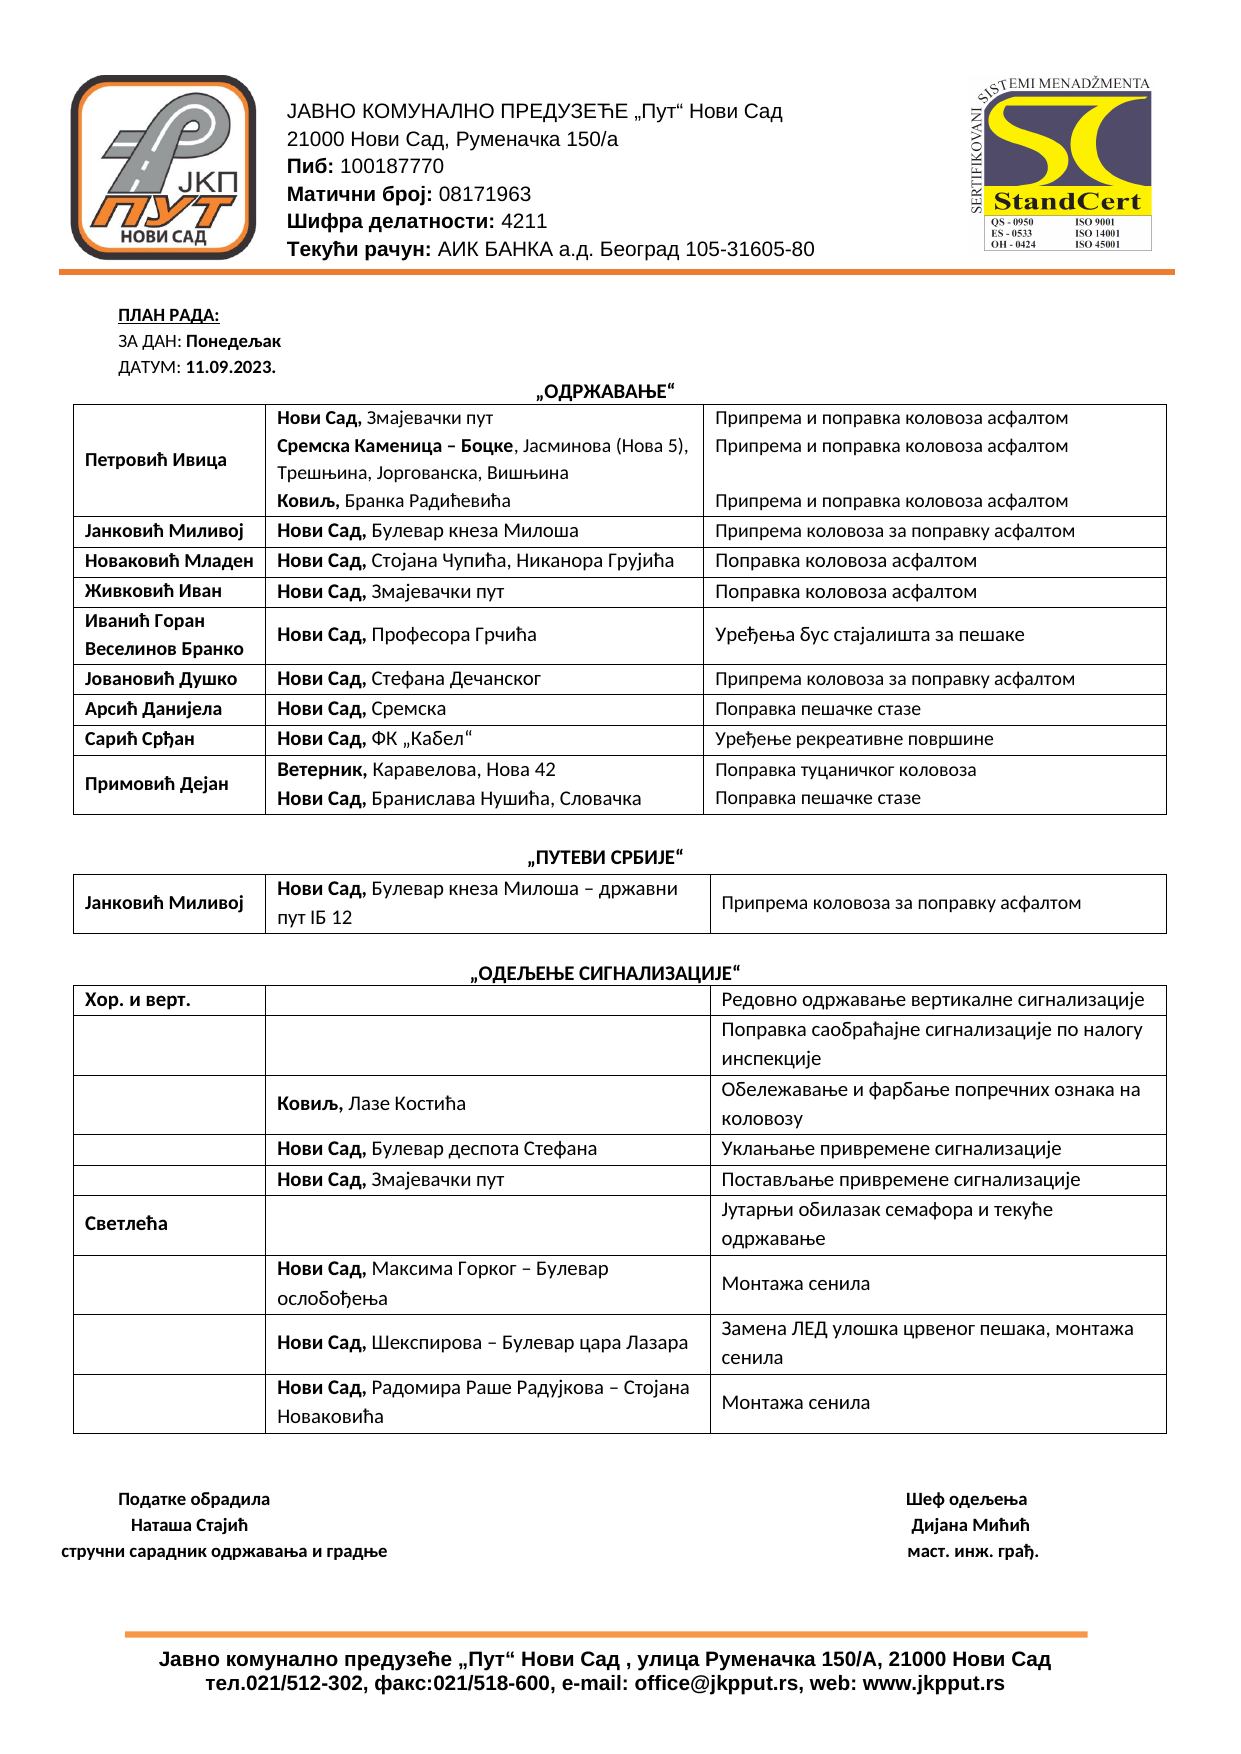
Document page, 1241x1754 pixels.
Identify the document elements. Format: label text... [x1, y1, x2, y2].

table_cell Сарић Срђан [74, 726, 265, 755]
table_cell [266, 1016, 710, 1075]
text „ПУТЕВИ СРБИЈЕ“ [118, 844, 1092, 870]
table_header Нови Сад, Змајевачки пут Сремска Каменица – Боцке, Јасминова (Нова 5), Трешњина, Јоргованска, Вишњина Ковиљ, Бранка Радићевића [266, 405, 703, 516]
table_header Јанковић Миливој [74, 875, 265, 933]
table_cell [74, 1076, 265, 1134]
picture [70, 75, 264, 269]
table_cell Постављање привремене сигнализације [711, 1166, 1166, 1195]
table_cell Уклањање привремене сигнализације [711, 1135, 1166, 1165]
table_cell [74, 1166, 265, 1195]
table_cell [74, 1016, 265, 1075]
table_header [266, 986, 710, 1015]
table_cell Јовановић Душко [74, 665, 265, 694]
table_cell Нови Сад, Булевар деспота Стефана [266, 1135, 710, 1165]
text Наташа Стајић Дијана Мићић [118, 1513, 1092, 1536]
table_cell Поправка пешачке стазе [704, 695, 1166, 724]
table_cell Јутарњи обилазак семафора и текуће одржавање [711, 1196, 1166, 1254]
table_cell Нови Сад, Стојана Чупића, Никанора Грујића [266, 548, 703, 577]
text ПЛАН РАДА: [118, 303, 1092, 326]
table_cell [266, 1196, 710, 1254]
table_cell Нови Сад, Змајевачки пут [266, 578, 703, 607]
table_cell Поправка коловоза асфалтом [704, 578, 1166, 607]
table_header Хор. и верт. [74, 986, 265, 1015]
text стручни сарадник одржавања и градње маст. инж. грађ. [44, 1539, 1092, 1562]
table_cell Припрема коловоза за поправку асфалтом [704, 517, 1166, 547]
table_cell Нови Сад, Стефана Дечанског [266, 665, 703, 694]
table_cell Нови Сад, Максима Горког – Булевар ослобођења [266, 1256, 710, 1314]
table_header Редовно одржавање вертикалне сигнализације [711, 986, 1166, 1015]
text „ОДЕЉЕЊЕ СИГНАЛИЗАЦИЈЕ“ [118, 960, 1092, 985]
table_cell Обележавање и фарбање попречних ознака на коловозу [711, 1076, 1166, 1134]
table_cell Нови Сад, Професора Грчића [266, 608, 703, 664]
table_cell Арсић Данијела [74, 695, 265, 724]
table_cell Светлећа [74, 1196, 265, 1254]
text „ОДРЖАВАЊЕ“ [118, 379, 1092, 404]
table_cell Примовић Дејан [74, 756, 265, 814]
table_cell Нови Сад, Сремска [266, 695, 703, 724]
table_cell Иванић Горан Веселинов Бранко [74, 608, 265, 664]
table_cell Новаковић Младен [74, 548, 265, 577]
picture [968, 75, 1154, 254]
table_cell Ветерник, Каравелова, Нова 42 Нови Сад, Бранислава Нушића, Словачка [266, 756, 703, 814]
table_cell Монтажа сенила [711, 1256, 1166, 1314]
text ЗА ДАН: Понедељак [118, 329, 1092, 352]
table_header Припрема коловоза за поправку асфалтом [711, 875, 1166, 933]
table_header Петровић Ивица [74, 405, 265, 516]
table_cell Нови Сад, ФК „Кабел“ [266, 726, 703, 755]
table_header Нови Сад, Булевар кнеза Милоша – државни пут IБ 12 [266, 875, 710, 933]
table_cell Поправка туцаничког коловоза Поправка пешачке стазе [704, 756, 1166, 814]
table_cell Нови Сад, Булевар кнеза Милоша [266, 517, 703, 547]
table_cell Уређење рекреативне површине [704, 726, 1166, 755]
table_cell Нови Сад, Змајевачки пут [266, 1166, 710, 1195]
table_cell Нови Сад, Шекспирова – Булевар цара Лазара [266, 1315, 710, 1373]
table_cell Поправка саобраћајне сигнализације по налогу инспекције [711, 1016, 1166, 1075]
table_cell Припрема коловоза за поправку асфалтом [704, 665, 1166, 694]
table_cell Поправка коловоза асфалтом [704, 548, 1166, 577]
table_cell [74, 1315, 265, 1373]
table_cell Замена ЛЕД улошка црвеног пешака, монтажа сенила [711, 1315, 1166, 1373]
table_cell Ковиљ, Лазе Костића [266, 1076, 710, 1134]
table_cell Монтажа сенила [711, 1375, 1166, 1433]
text Податке обрадила Шеф одељења [118, 1487, 1092, 1509]
table_cell Јанковић Миливој [74, 517, 265, 547]
text ДАТУМ: 11.09.2023. [118, 356, 1092, 379]
table_cell [74, 1375, 265, 1433]
table_cell [74, 1256, 265, 1314]
table_cell Живковић Иван [74, 578, 265, 607]
table_header Припрема и поправка коловоза асфалтом Припрема и поправка коловоза асфалтом Припрема и поправка коловоза асфалтом [704, 405, 1166, 516]
table_cell Уређења бус стајалишта за пешаке [704, 608, 1166, 664]
table_cell Нови Сад, Радомира Раше Радујкова – Стојана Новаковића [266, 1375, 710, 1433]
table_cell [74, 1135, 265, 1165]
